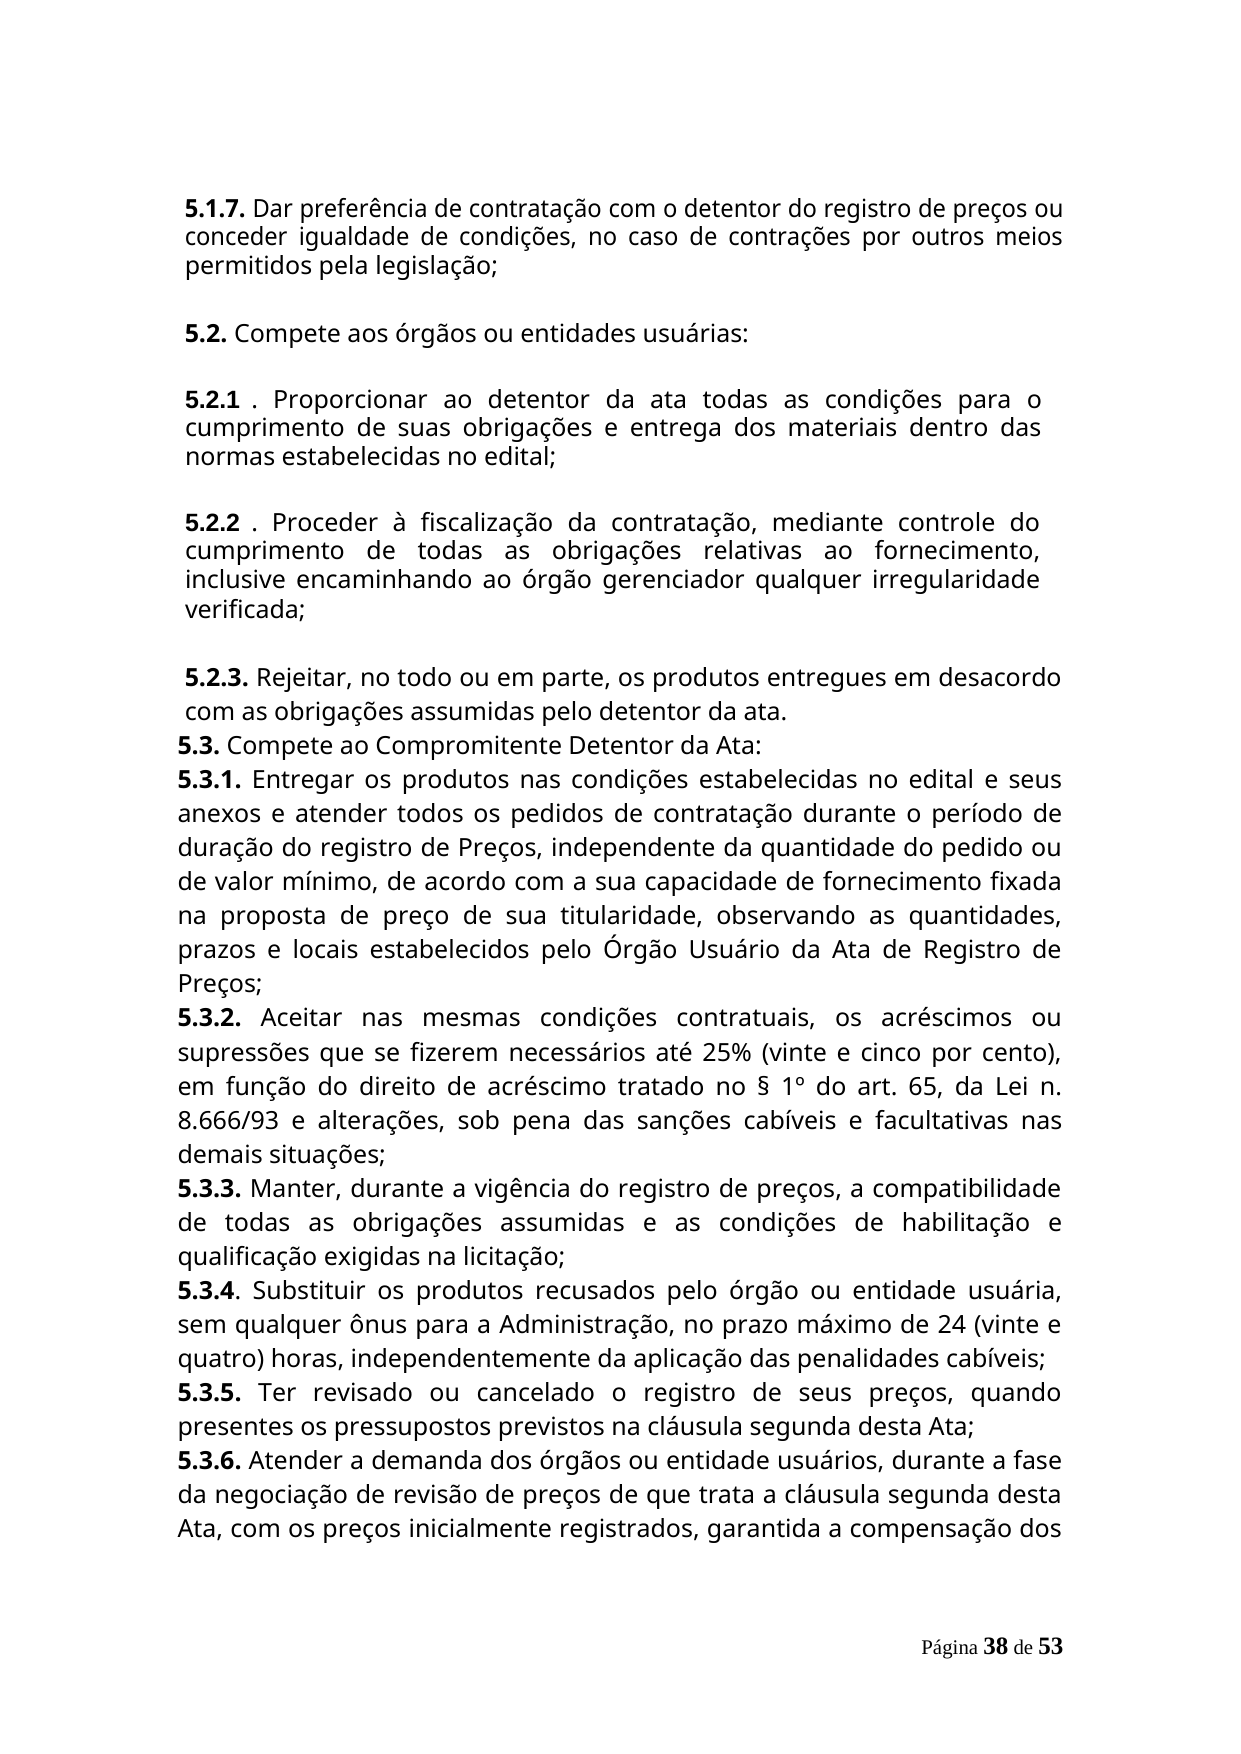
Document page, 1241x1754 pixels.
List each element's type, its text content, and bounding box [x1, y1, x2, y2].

text 5.3.5. Ter revisado ou cancelado o registro de seus preços, quando presentes os pressupostos previstos na cláusula segunda desta Ata; [177, 1375, 1063, 1443]
text 5.3.3. Manter, durante a vigência do registro de preços, a compatibilidade de todas as obrigações assumidas e as condições de habilitação e qualificação exigidas na licitação; [177, 1170, 1063, 1273]
text 5.1.7. Dar preferência de contratação com o detentor do registro de preços ou conceder igualdade de condições, no caso de contrações por outros meios permitidos pela legislação; [184, 194, 1063, 282]
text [177, 1443, 1063, 1545]
list . Proporcionar ao detentor da ata todas as condições para o cumprimento de suas obrigações e entrega dos materiais dentro das normas estabelecidas no edital; [185, 385, 1042, 473]
text 5.3.4. Substituir os produtos recusados pelo órgão ou entidade usuária, sem qualquer ônus para a Administração, no prazo máximo de 24 (vinte e quatro) horas, independentemente da aplicação das penalidades cabíveis; [177, 1273, 1063, 1375]
text 5.2. Compete aos órgãos ou entidades usuárias: [184, 316, 1063, 350]
text 5.3. Compete ao Compromitente Detentor da Ata: [177, 728, 1063, 762]
list . Proceder à fiscalização da contratação, mediante controle do cumprimento de todas as obrigações relativas ao fornecimento, inclusive encaminhando ao órgão gerenciador qualquer irregularidade verificada; [185, 508, 1040, 625]
text 5.3.2. Aceitar nas mesmas condições contratuais, os acréscimos ou supressões que se fizerem necessários até 25% (vinte e cinco por cento), em função do direito de acréscimo tratado no § 1º do art. 65, da Lei n. 8.666/93 e alterações, sob pena das sanções cabíveis e facultativas nas demais situações; [177, 1000, 1063, 1170]
text 5.2.3. Rejeitar, no todo ou em parte, os produtos entregues em desacordo com as obrigações assumidas pelo detentor da ata. [184, 659, 1063, 728]
text 5.3.1. Entregar os produtos nas condições estabelecidas no edital e seus anexos e atender todos os pedidos de contratação durante o período de duração do registro de Preços, independente da quantidade do pedido ou de valor mínimo, de acordo com a sua capacidade de fornecimento fixada na proposta de preço de sua titularidade, observando as quantidades, prazos e locais estabelecidos pelo Órgão Usuário da Ata de Registro de Preços; [177, 762, 1063, 1000]
